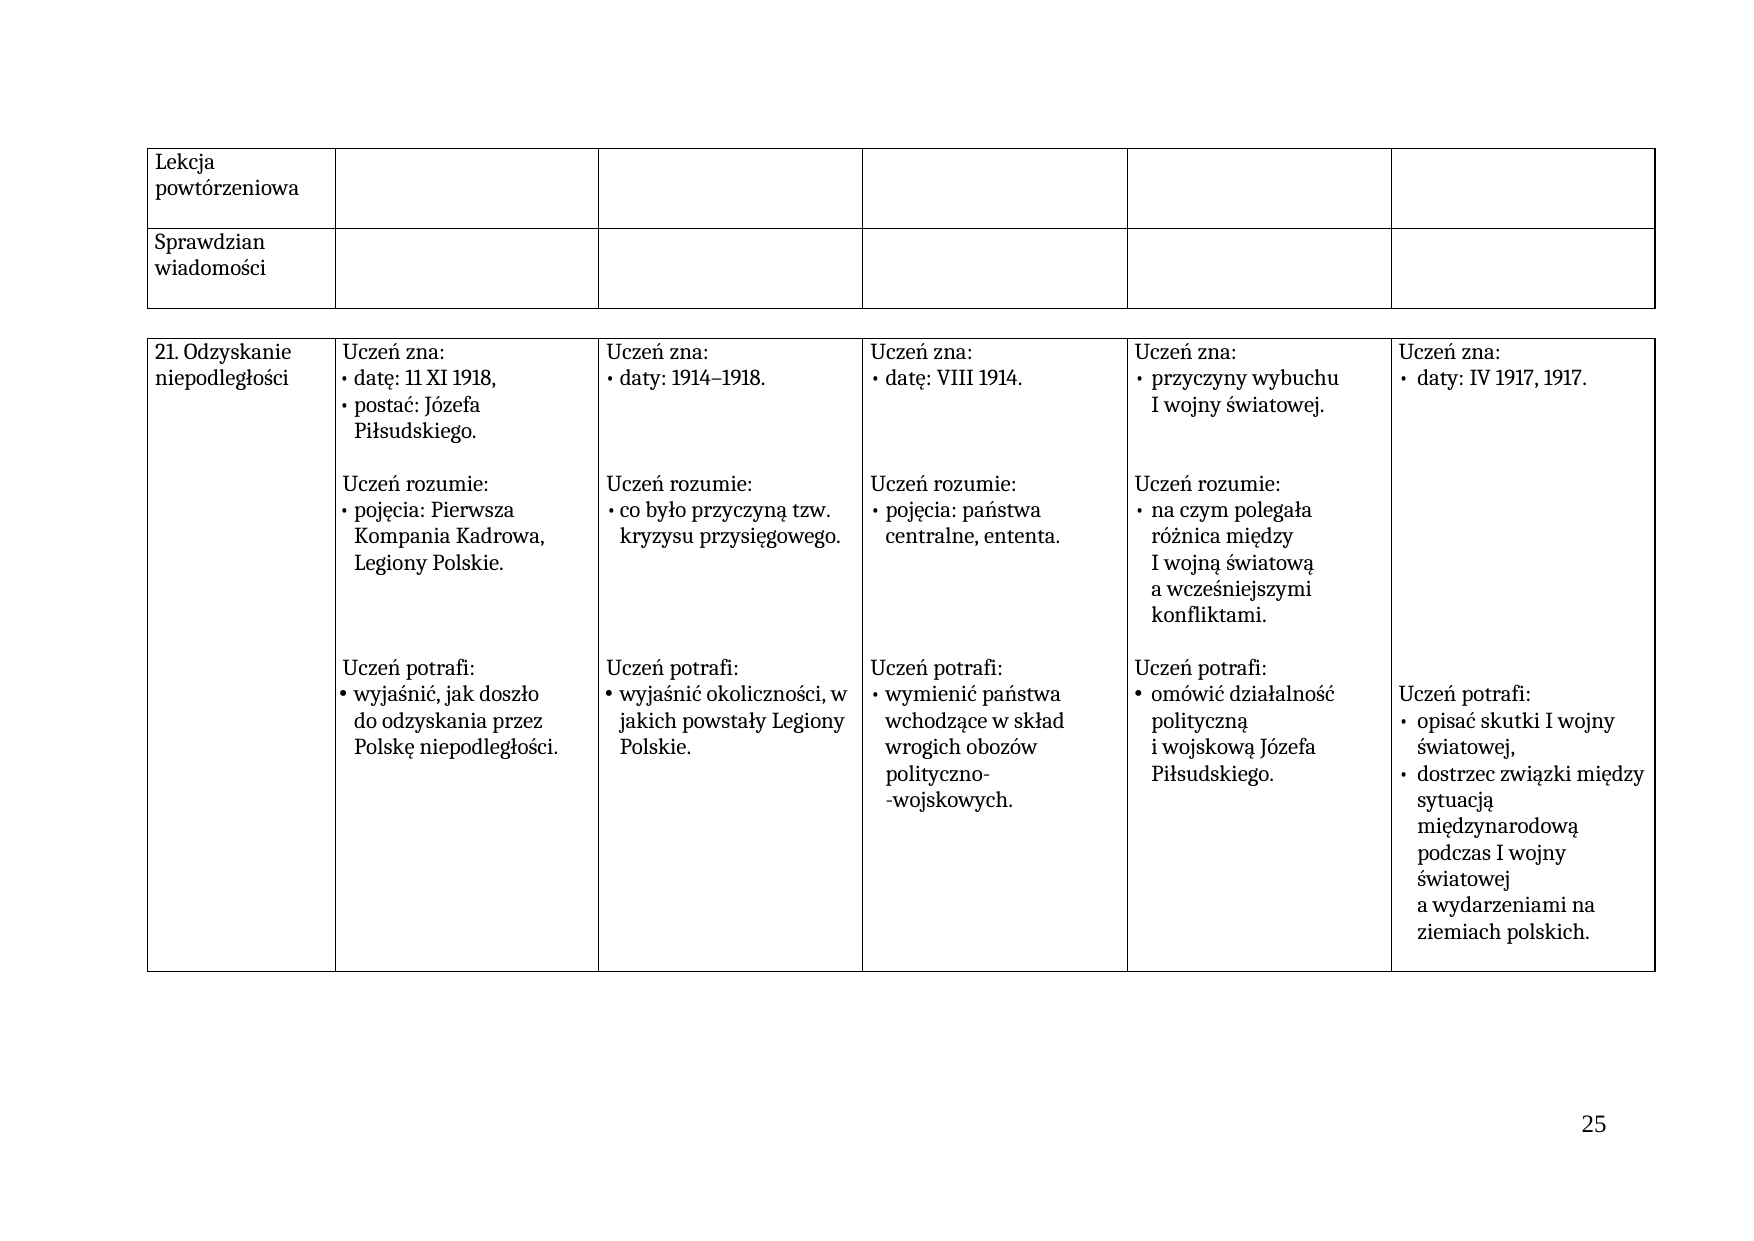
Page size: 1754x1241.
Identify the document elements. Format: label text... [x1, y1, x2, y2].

table_header Uczeń zna: datę: 11 XI 1918, postać: Józefa Piłsudskiego. Uczeń rozumie: pojęcia: Pierwsza Kompania Kadrowa, Legiony Polskie. Uczeń potrafi: wyjaśnić, jak doszło do odzyskania przez Polskę niepodległości. [336, 339, 598, 971]
table_cell [1392, 149, 1654, 228]
table_cell [863, 229, 1127, 308]
table_header Uczeń zna: przyczyny wybuchu I wojny światowej. Uczeń rozumie: na czym polegała różnica między I wojną światową a wcześniejszymi konfliktami. Uczeń potrafi: omówić działalność polityczną i wojskową Józefa Piłsudskiego. [1128, 339, 1391, 971]
table_cell [1128, 229, 1391, 308]
table_cell [863, 149, 1127, 228]
table_header Uczeń zna: daty: IV 1917, 1917. Uczeń potrafi: opisać skutki I wojny światowej, dostrzec związki między sytuacją międzynarodową podczas I wojny światowej a wydarzeniami na ziemiach polskich. [1392, 339, 1654, 971]
table_cell Sprawdzian wiadomości [148, 229, 335, 308]
table_cell [1128, 149, 1391, 228]
table_header Uczeń zna: daty: 1914–1918. Uczeń rozumie: co było przyczyną tzw. kryzysu przysięgowego. Uczeń potrafi: wyjaśnić okoliczności, w jakich powstały Legiony Polskie. [599, 339, 862, 971]
table_header Uczeń zna: datę: VIII 1914. Uczeń rozumie: pojęcia: państwa centralne, ententa. Uczeń potrafi: wymienić państwa wchodzące w skład wrogich obozów polityczno- -wojskowych. [863, 339, 1127, 971]
table_cell [599, 149, 862, 228]
table_cell [1392, 229, 1654, 308]
table_cell [336, 229, 598, 308]
table_cell Lekcja powtórzeniowa [148, 149, 335, 228]
table_cell [336, 149, 598, 228]
table_header 21. Odzyskanie niepodległości [148, 339, 335, 971]
table_cell [599, 229, 862, 308]
